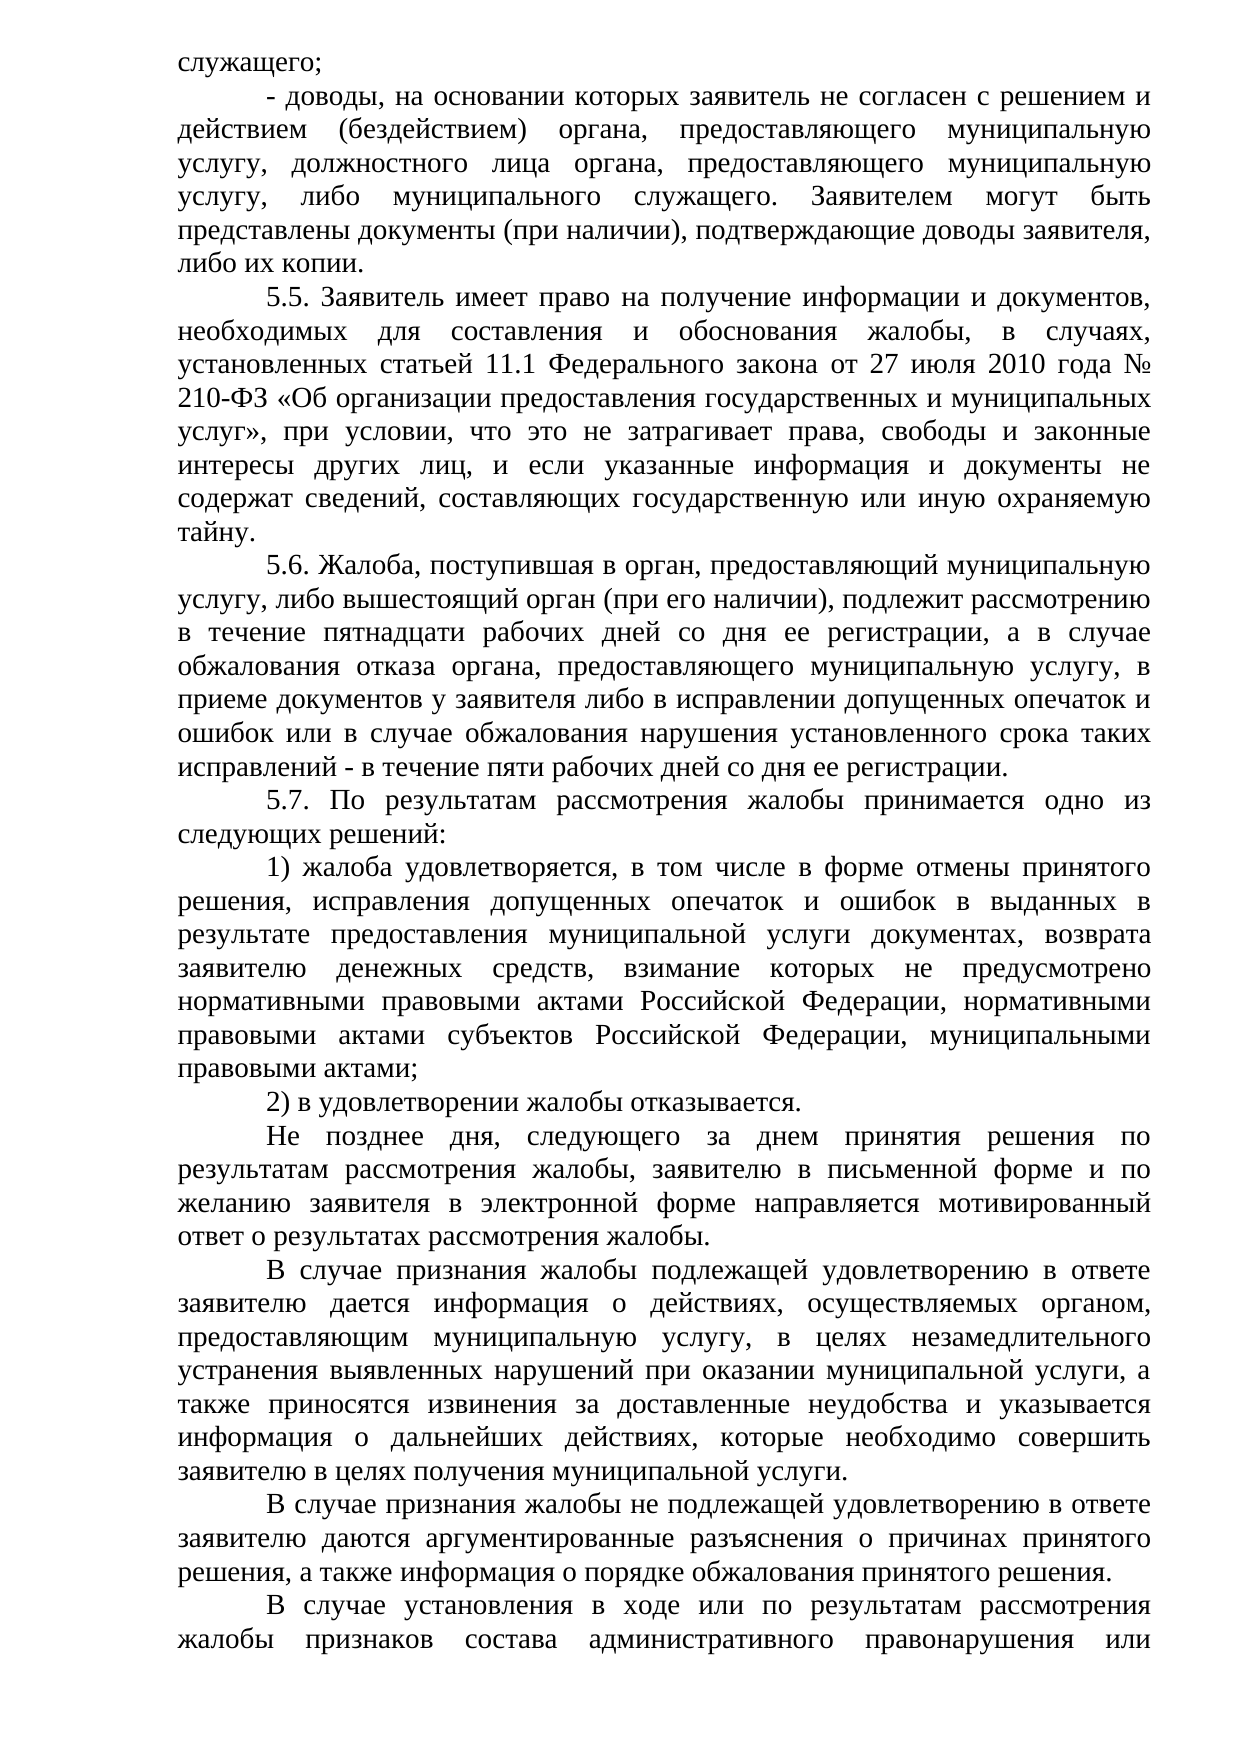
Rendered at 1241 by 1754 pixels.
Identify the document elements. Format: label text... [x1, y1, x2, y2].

text В случае признания жалобы не подлежащей удовлетворению в ответе заявителю даются аргументированные разъяснения о причинах принятого решения, а также информация о порядке обжалования принятого решения. [177, 1487, 1152, 1587]
text В случае признания жалобы подлежащей удовлетворению в ответе заявителю дается информация о действиях, осуществляемых органом, предоставляющим муниципальную услугу, в целях незамедлительного устранения выявленных нарушений при оказании муниципальной услуги, а также приносятся извинения за доставленные неудобства и указывается информация о дальнейших действиях, которые необходимо совершить заявителю в целях получения муниципальной услуги. [177, 1252, 1152, 1487]
text 5.5. Заявитель имеет право на получение информации и документов, необходимых для составления и обоснования жалобы, в случаях, установленных статьей 11.1 Федерального закона от 27 июля 2010 года № 210-ФЗ «Об организации предоставления государственных и муниципальных услуг», при условии, что это не затрагивает права, свободы и законные интересы других лиц, и если указанные информация и документы не содержат сведений, составляющих государственную или иную охраняемую тайну. [177, 279, 1152, 547]
text 5.6. Жалоба, поступившая в орган, предоставляющий муниципальную услугу, либо вышестоящий орган (при его наличии), подлежит рассмотрению в течение пятнадцати рабочих дней со дня ее регистрации, а в случае обжалования отказа органа, предоставляющего муниципальную услугу, в приеме документов у заявителя либо в исправлении допущенных опечаток и ошибок или в случае обжалования нарушения установленного срока таких исправлений - в течение пяти рабочих дней со дня ее регистрации. [177, 547, 1152, 782]
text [177, 1587, 1152, 1654]
text Не позднее дня, следующего за днем принятия решения по результатам рассмотрения жалобы, заявителю в письменной форме и по желанию заявителя в электронной форме направляется мотивированный ответ о результатах рассмотрения жалобы. [177, 1118, 1152, 1252]
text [177, 44, 1152, 78]
text 2) в удовлетворении жалобы отказывается. [177, 1084, 1152, 1118]
text - доводы, на основании которых заявитель не согласен с решением и действием (бездействием) органа, предоставляющего муниципальную услугу, должностного лица органа, предоставляющего муниципальную услугу, либо муниципального служащего. Заявителем могут быть представлены документы (при наличии), подтверждающие доводы заявителя, либо их копии. [177, 78, 1152, 279]
text 5.7. По результатам рассмотрения жалобы принимается одно из следующих решений: [177, 782, 1152, 849]
text 1) жалоба удовлетворяется, в том числе в форме отмены принятого решения, исправления допущенных опечаток и ошибок в выданных в результате предоставления муниципальной услуги документах, возврата заявителю денежных средств, взимание которых не предусмотрено нормативными правовыми актами Российской Федерации, нормативными правовыми актами субъектов Российской Федерации, муниципальными правовыми актами; [177, 849, 1152, 1084]
